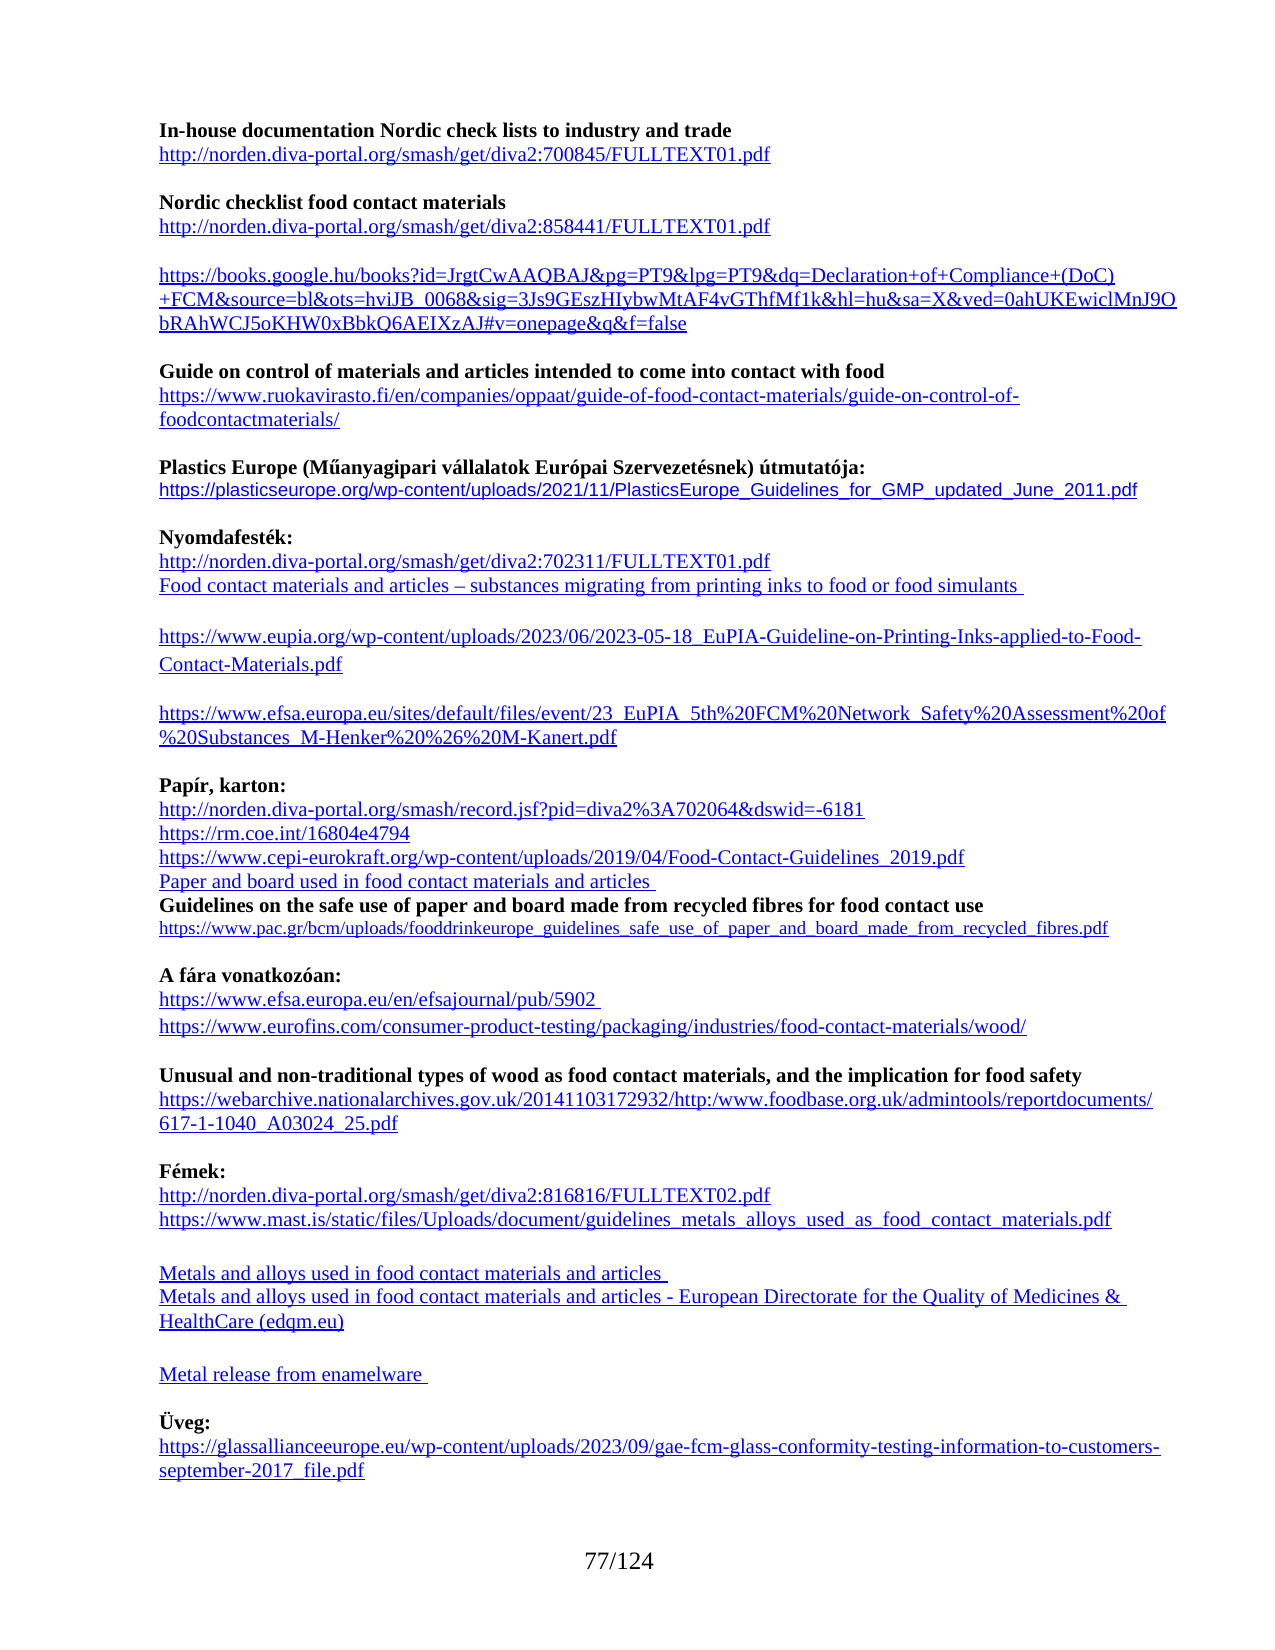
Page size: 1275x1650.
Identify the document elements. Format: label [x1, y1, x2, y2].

table_cell [148, 118, 1214, 1482]
